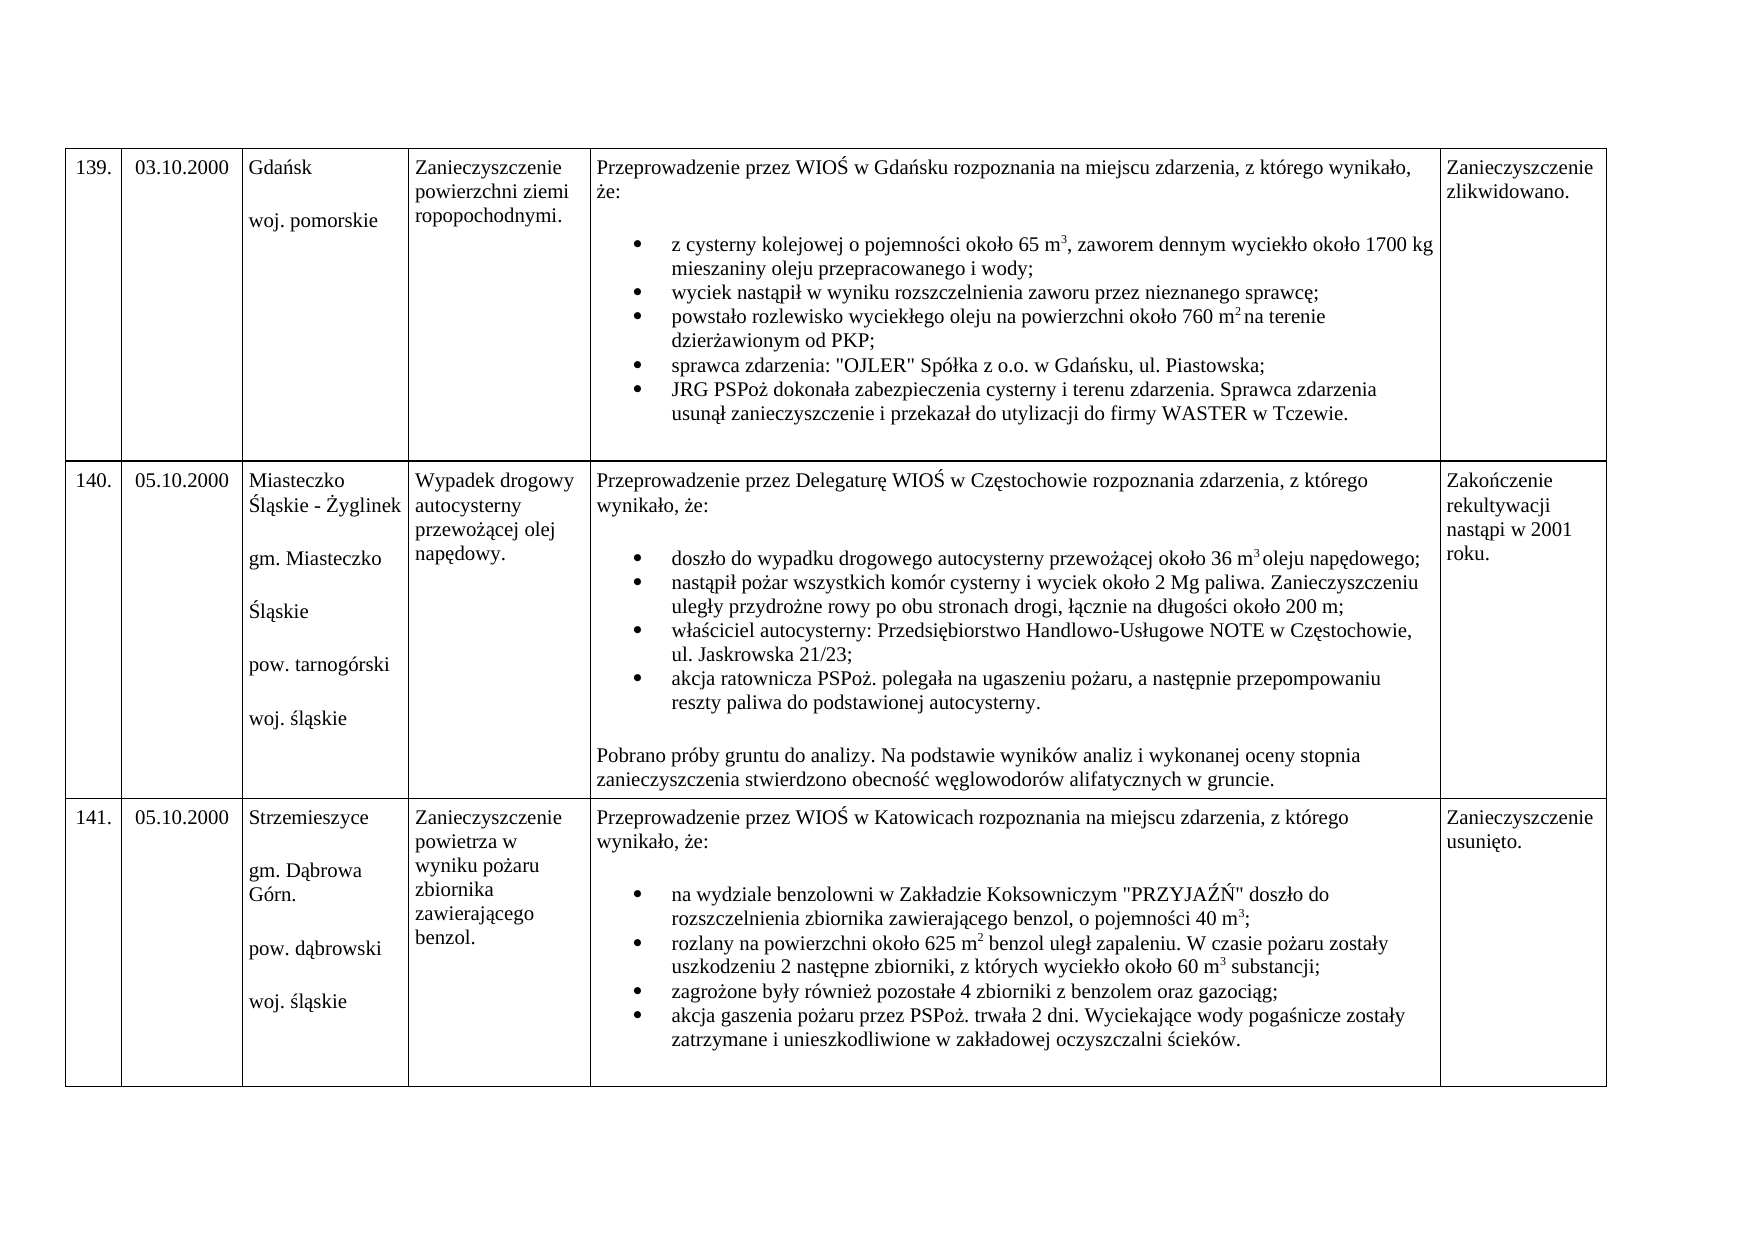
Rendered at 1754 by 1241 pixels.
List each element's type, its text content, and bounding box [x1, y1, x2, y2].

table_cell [243, 149, 408, 460]
table_header Przeprowadzenie przez Delegaturę WIOŚ w Częstochowie rozpoznania zdarzenia, z którego wynikało, że: doszło do wypadku drogowego autocysterny przewożącej około 36 m3 oleju napędowego; nastąpił pożar wszystkich komór cysterny i wyciek około 2 Mg paliwa. Zanieczyszczeniu uległy przydrożne rowy po obu stronach drogi, łącznie na długości około 200 m; właściciel autocysterny: Przedsiębiorstwo Handlowo-Usługowe NOTE w Częstochowie, ul. Jaskrowska 21/23; akcja ratownicza PSPoż. polegała na ugaszeniu pożaru, a następnie przepompowaniu reszty paliwa do podstawionej autocysterny. Pobrano próby gruntu do analizy. Na podstawie wyników analiz i wykonanej oceny stopnia zanieczyszczenia stwierdzono obecność węglowodorów alifatycznych w gruncie. [591, 462, 1440, 798]
table_cell Przeprowadzenie przez WIOŚ w Katowicach rozpoznania na miejscu zdarzenia, z którego wynikało, że: na wydziale benzolowni w Zakładzie Koksowniczym "PRZYJAŹŃ" doszło do rozszczelnienia zbiornika zawierającego benzol, o pojemności 40 m3; rozlany na powierzchni około 625 m2 benzol uległ zapaleniu. W czasie pożaru zostały uszkodzeniu 2 następne zbiorniki, z których wyciekło około 60 m3 substancji; zagrożone były również pozostałe 4 zbiorniki z benzolem oraz gazociąg; akcja gaszenia pożaru przez PSPoż. trwała 2 dni. Wyciekające wody pogaśnicze zostały zatrzymane i unieszkodliwione w zakładowej oczyszczalni ścieków. [591, 799, 1440, 1086]
table_cell Przeprowadzenie przez WIOŚ w Gdańsku rozpoznania na miejscu zdarzenia, z którego wynikało, że: z cysterny kolejowej o pojemności około 65 m3, zaworem dennym wyciekło około 1700 kg mieszaniny oleju przepracowanego i wody; wyciek nastąpił w wyniku rozszczelnienia zaworu przez nieznanego sprawcę; powstało rozlewisko wyciekłego oleju na powierzchni około 760 m2 na terenie dzierżawionym od PKP; sprawca zdarzenia: "OJLER" Spółka z o.o. w Gdańsku, ul. Piastowska; JRG PSPoż dokonała zabezpieczenia cysterny i terenu zdarzenia. Sprawca zdarzenia usunął zanieczyszczenie i przekazał do utylizacji do firmy WASTER w Tczewie. [591, 149, 1440, 460]
table_header Wypadek drogowy autocysterny przewożącej olej napędowy. [409, 462, 590, 798]
table_header Miasteczko Śląskie - Żyglinek gm. Miasteczko Śląskie pow. tarnogórski woj. śląskie [243, 462, 408, 798]
table_cell 139. [66, 149, 121, 460]
table_cell Zanieczyszczenie usunięto. [1441, 799, 1606, 1086]
table_header 140. [66, 462, 121, 798]
table_cell Zanieczyszczenie zlikwidowano. [1441, 149, 1606, 460]
table_cell Strzemieszyce gm. Dąbrowa Górn. pow. dąbrowski woj. śląskie [243, 799, 408, 1086]
table_header 05.10.2000 [122, 462, 242, 798]
table_cell 03.10.2000 [122, 149, 242, 460]
table_cell 141. [66, 799, 121, 1086]
table_cell 05.10.2000 [122, 799, 242, 1086]
table_cell Zanieczyszczenie powierzchni ziemi ropopochodnymi. [409, 149, 590, 460]
table_header Zakończenie rekultywacji nastąpi w 2001 roku. [1441, 462, 1606, 798]
table_cell Zanieczyszczenie powietrza w wyniku pożaru zbiornika zawierającego benzol. [409, 799, 590, 1086]
